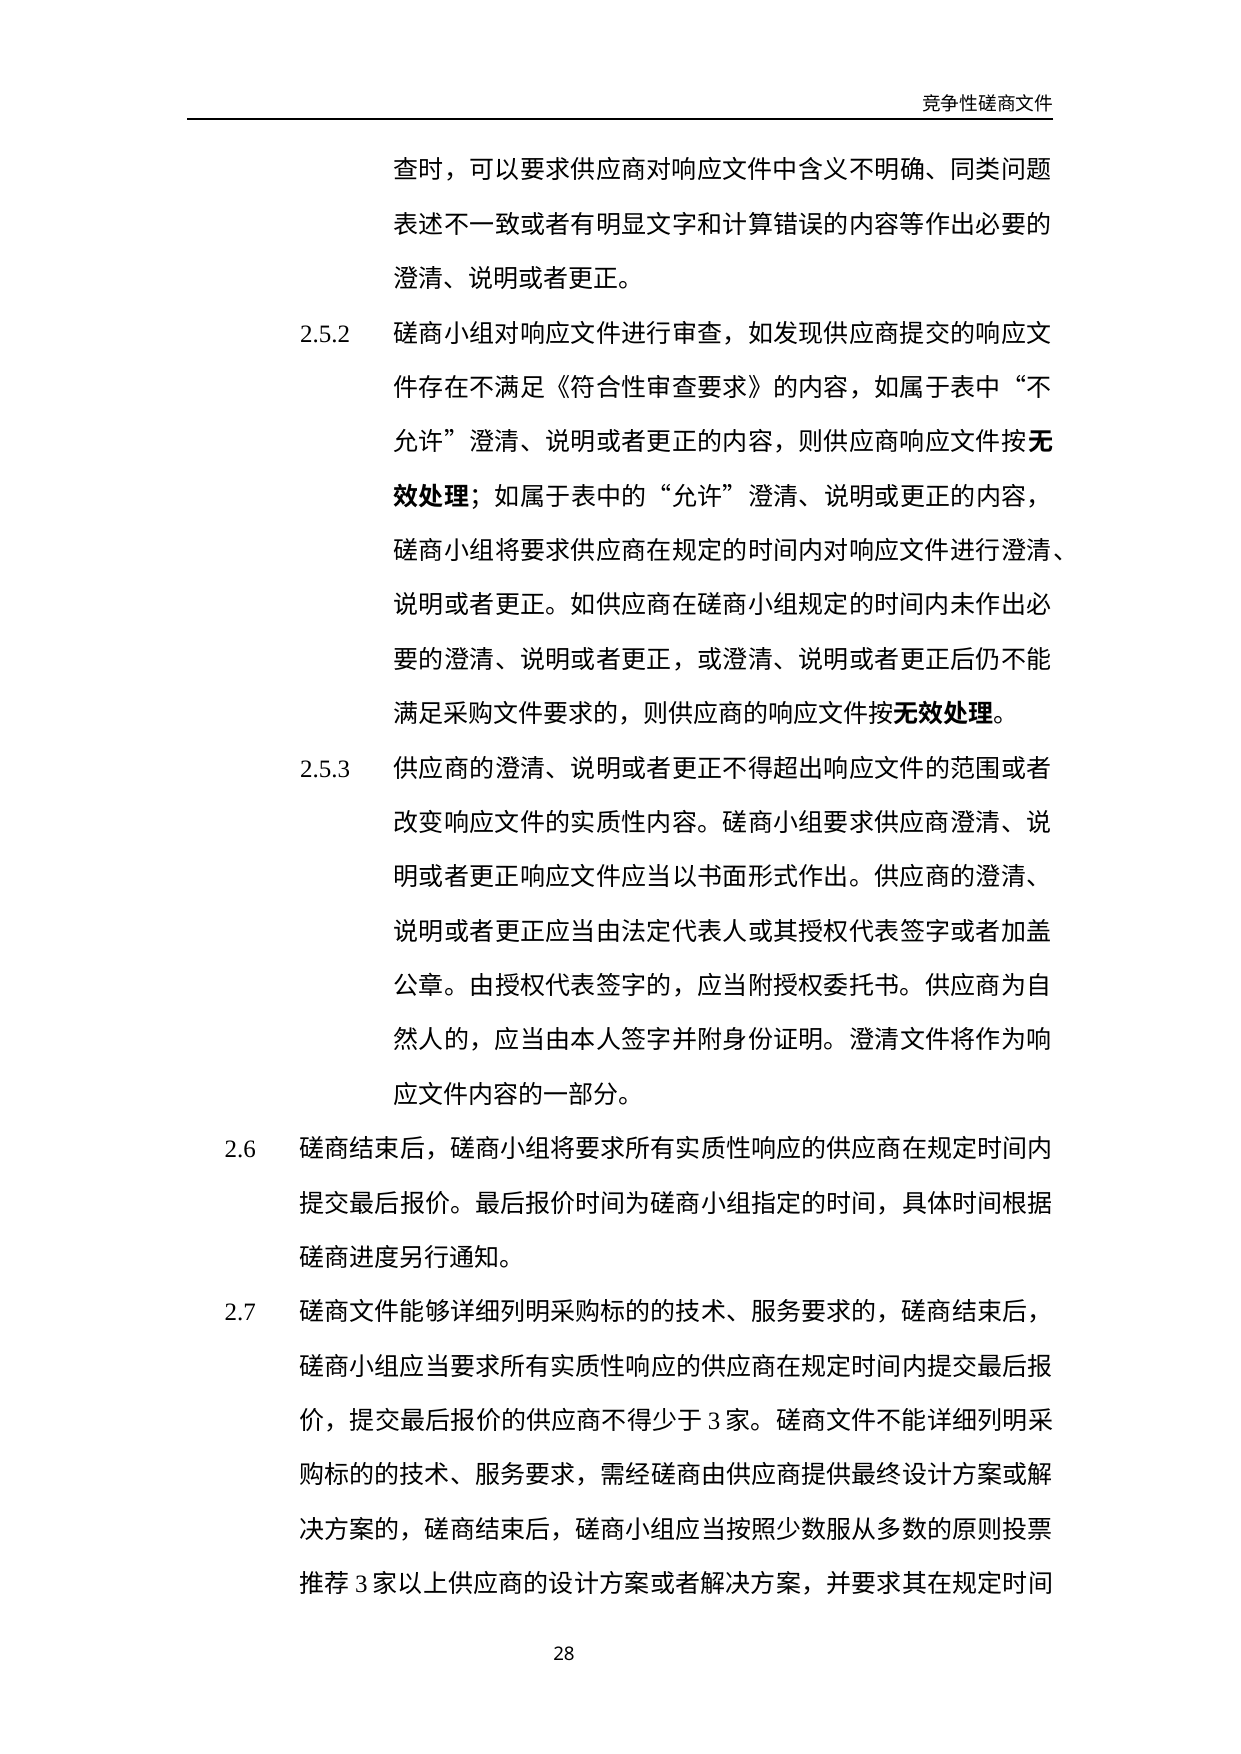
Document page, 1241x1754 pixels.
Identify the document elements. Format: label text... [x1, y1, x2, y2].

list 磋商小组对响应文件进行审查，如发现供应商提交的响应文件存在不满足《符合性审查要求》的内容，如属于表中“不允许”澄清、说明或者更正的内容，则供应商响应文件按无效处理；如属于表中的“允许”澄清、说明或更正的内容，磋商小组将要求供应商在规定的时间内对响应文件进行澄清、说明或者更正。如供应商在磋商小组规定的时间内未作出必要的澄清、说明或者更正，或澄清、说明或者更正后仍不能满足采购文件要求的，则供应商的响应文件按无效处理。 [300, 313, 1053, 730]
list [224, 1292, 1053, 1600]
list 磋商结束后，磋商小组将要求所有实质性响应的供应商在规定时间内提交最后报价。最后报价时间为磋商小组指定的时间，具体时间根据磋商进度另行通知。 [224, 1129, 1053, 1274]
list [300, 150, 1053, 295]
list 供应商的澄清、说明或者更正不得超出响应文件的范围或者改变响应文件的实质性内容。磋商小组要求供应商澄清、说明或者更正响应文件应当以书面形式作出。供应商的澄清、说明或者更正应当由法定代表人或其授权代表签字或者加盖公章。由授权代表签字的，应当附授权委托书。供应商为自然人的，应当由本人签字并附身份证明。澄清文件将作为响应文件内容的一部分。 [300, 748, 1053, 1111]
